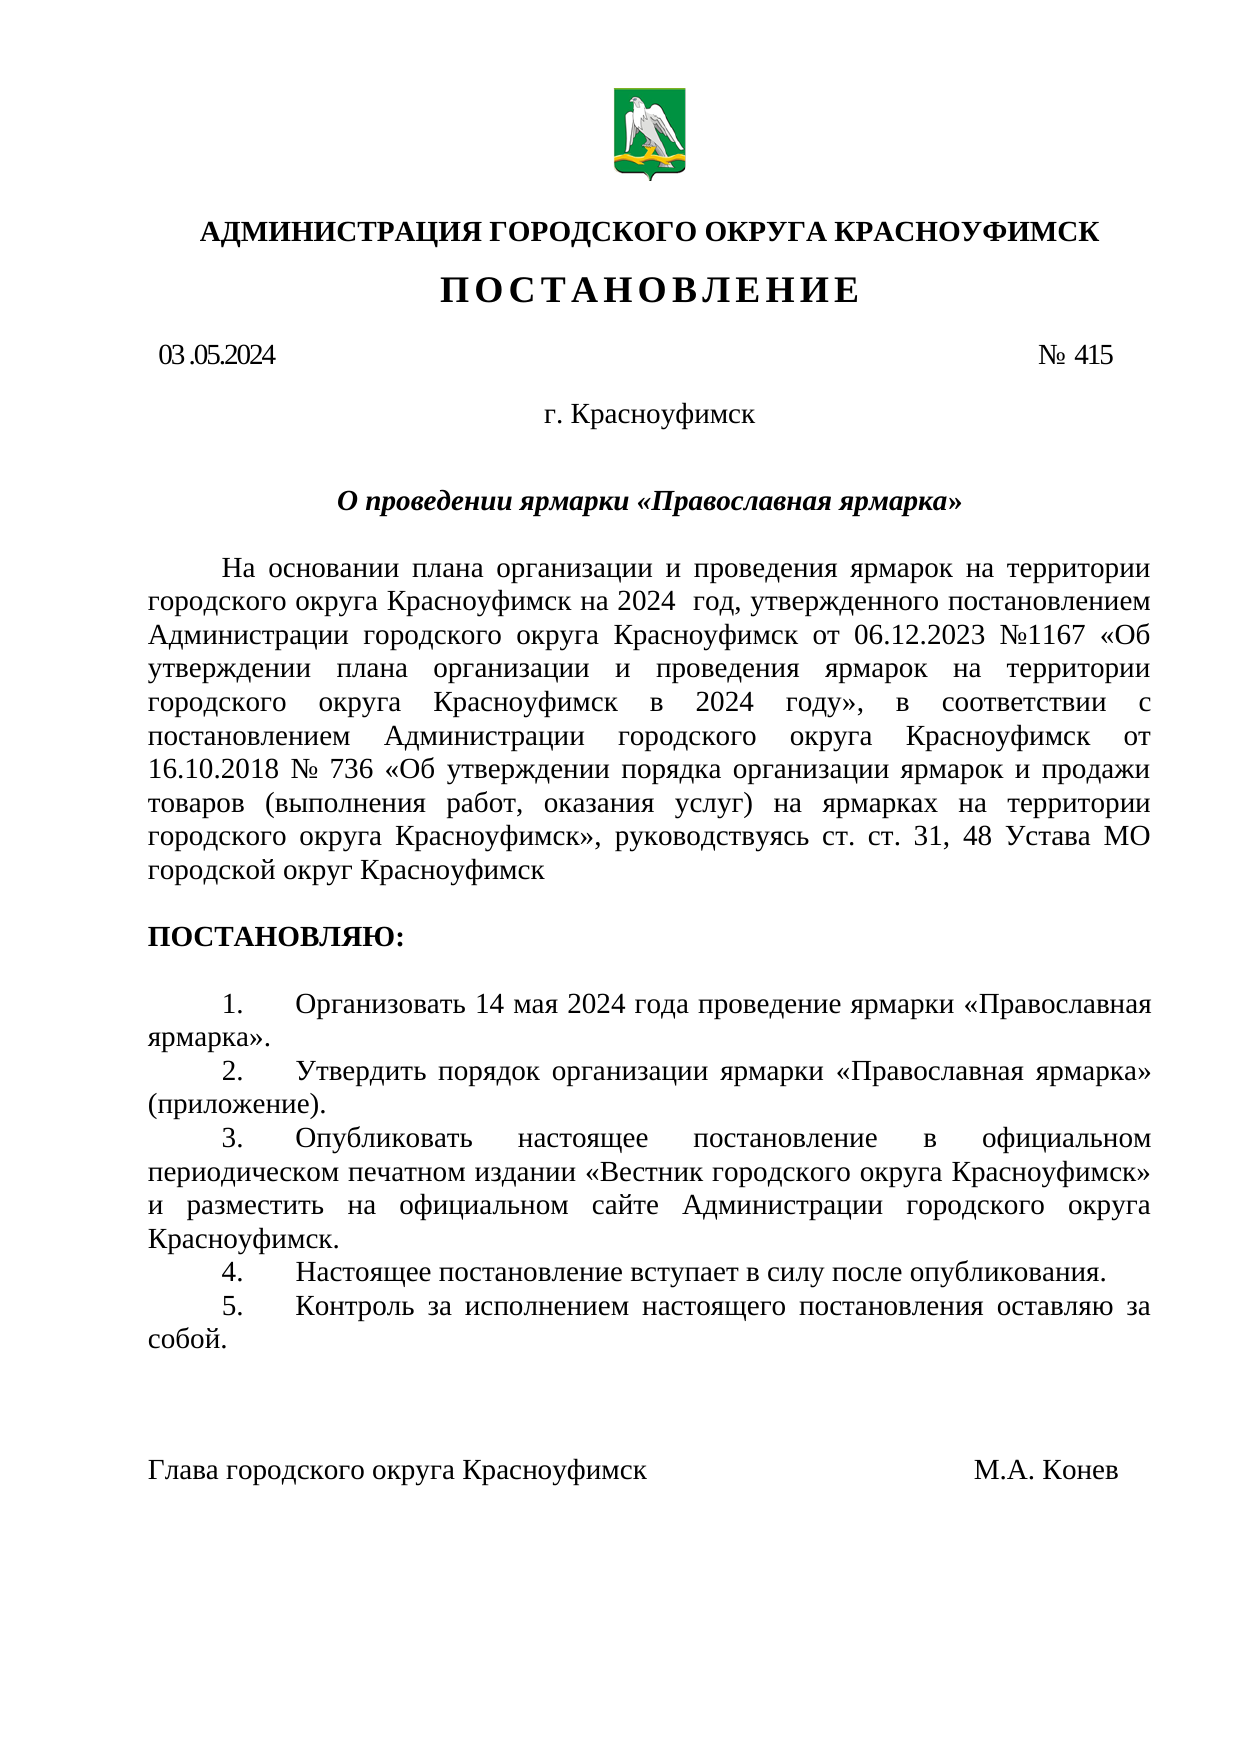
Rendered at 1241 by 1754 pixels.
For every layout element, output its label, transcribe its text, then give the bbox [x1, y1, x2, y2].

text 03 .05.2024 № 415 [148, 337, 1152, 370]
text АДМИНИСТРАЦИЯ ГОРОДСКОГО ОКРУГА КРАСНОУФИМСК [148, 214, 1152, 248]
title На основании плана организации и проведения ярмарок на территории городского округа Красноуфимск на 2024 год, утвержденного постановлением Администрации городского округа Красноуфимск от 06.12.2023 №1167 «Об утверждении плана организации и проведения ярмарок на территории городского округа Красноуфимск в 2024 году», в соответствии с постановлением Администрации городского округа Красноуфимск от 16.10.2018 № 736 «Об утверждении порядка организации ярмарок и продажи товаров (выполнения работ, оказания услуг) на ярмарках на территории городского округа Красноуфимск», руководствуясь ст. ст. 31, 48 Устава МО городской округ Красноуфимск [148, 550, 1152, 885]
text г. Красноуфимск [148, 397, 1152, 430]
title О проведении ярмарки «Православная ярмарка» [148, 483, 1152, 516]
text ПОСТАНОВЛЕНИЕ [148, 267, 1152, 310]
title ПОСТАНОВЛЯЮ: [148, 919, 1152, 952]
text Глава городского округа Красноуфимск М.А. Конев [148, 1452, 1152, 1486]
text 1. Организовать 14 мая 2024 года проведение ярмарки «Православная ярмарка». [148, 986, 1152, 1053]
picture [613, 88, 686, 181]
title Опубликовать настоящее постановление в официальном периодическом печатном издании «Вестник городского округа Красноуфимск» и разместить на официальном сайте Администрации городского округа Красноуфимск. [148, 1120, 1152, 1254]
text 2. Утвердить порядок организации ярмарки «Православная ярмарка» (приложение). [148, 1053, 1152, 1120]
title Настоящее постановление вступает в силу после опубликования. [221, 1254, 1152, 1288]
title Контроль за исполнением настоящего постановления оставляю за собой. [148, 1288, 1152, 1355]
